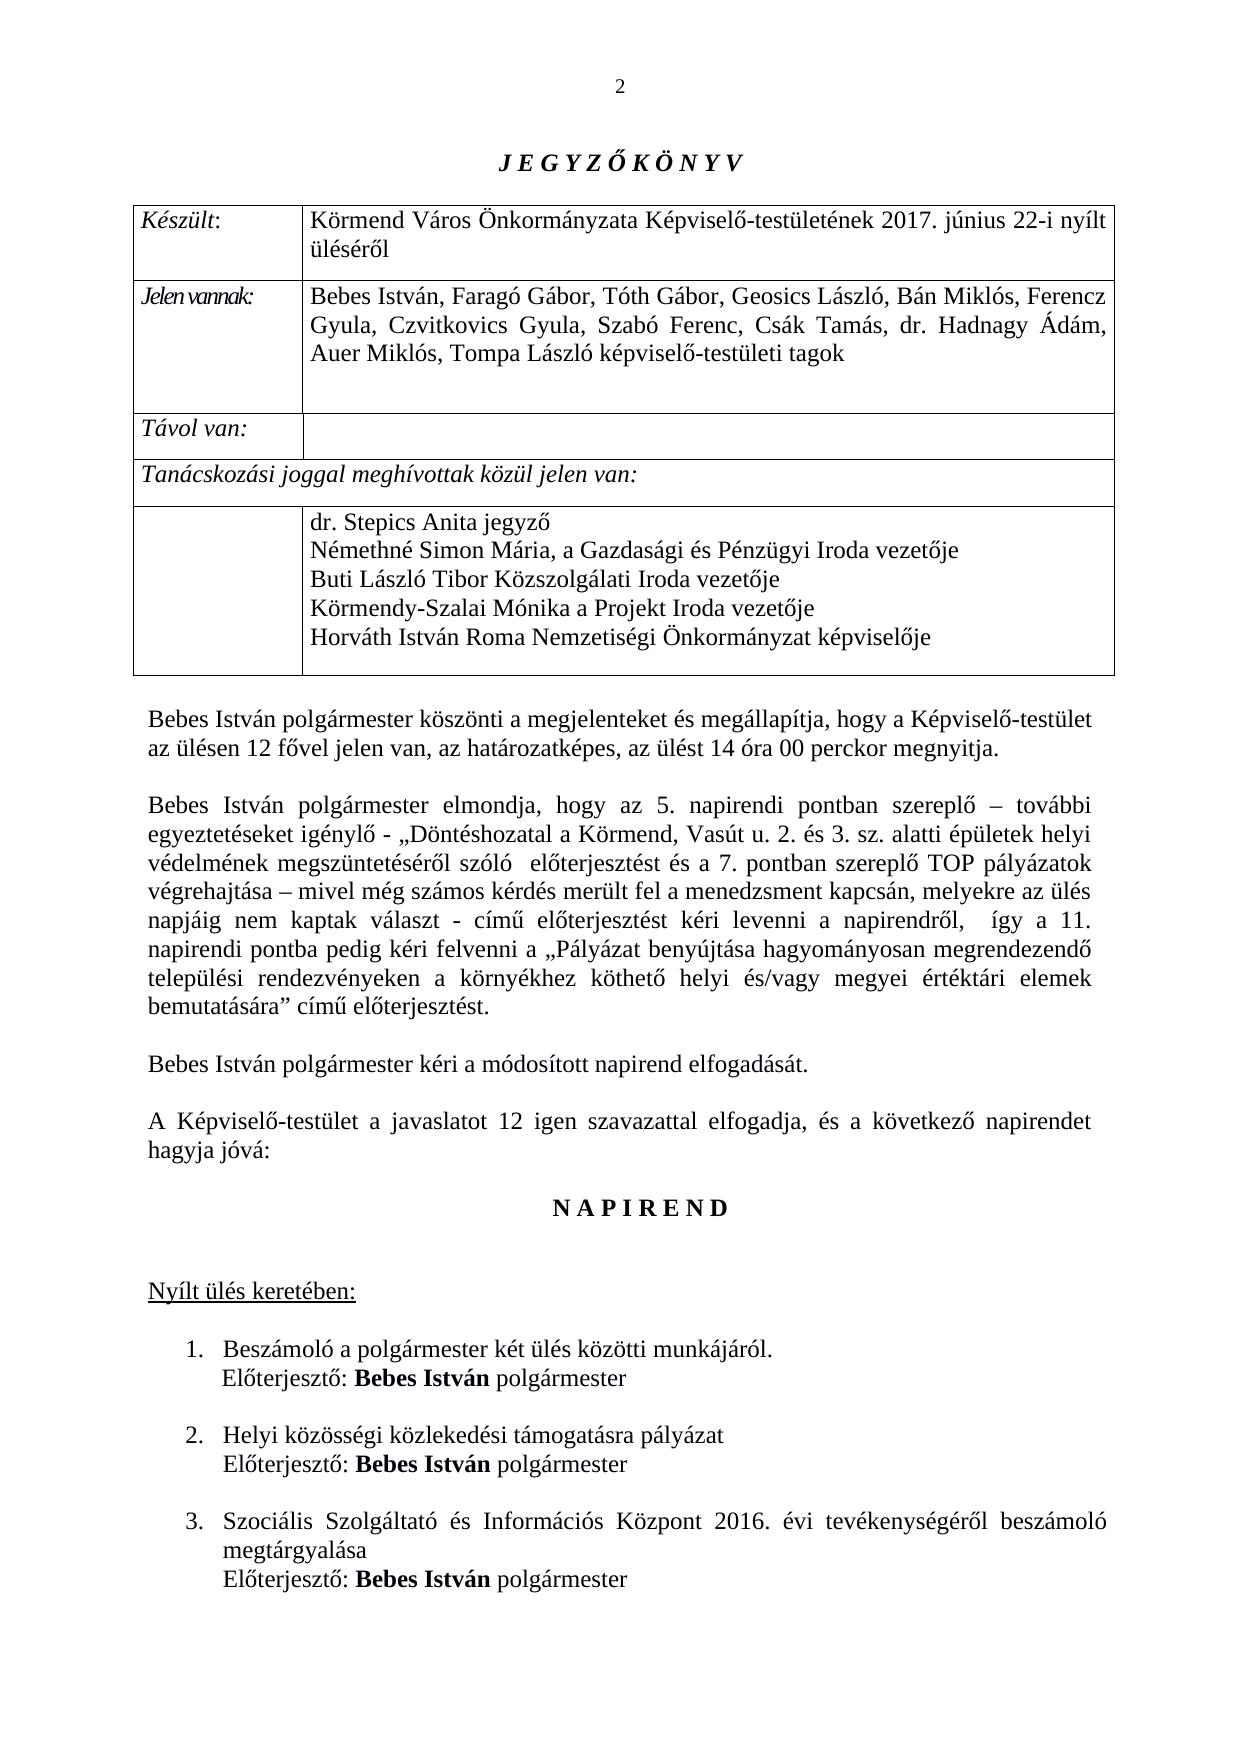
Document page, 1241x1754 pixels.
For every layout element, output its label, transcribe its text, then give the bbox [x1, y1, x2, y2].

list Szociális Szolgáltató és Információs Központ 2016. évi tevékenységéről beszámoló megtárgyalása [185, 1506, 1108, 1564]
list Beszámoló a polgármester két ülés közötti munkájáról. [185, 1334, 1093, 1363]
table_cell Távol van: [134, 414, 303, 459]
table_header Készült: [134, 206, 302, 280]
text Előterjesztő: Bebes István polgármester [223, 1564, 1108, 1593]
table_cell Tanácskozási joggal meghívottak közül jelen van: [134, 460, 1114, 506]
table_cell [134, 507, 302, 674]
table_cell [304, 414, 1114, 459]
table_cell Bebes István, Faragó Gábor, Tóth Gábor, Geosics László, Bán Miklós, Ferencz Gyula, Czvitkovics Gyula, Szabó Ferenc, Csák Tamás, dr. Hadnagy Ádám, Auer Miklós, Tompa László képviselő-testületi tagok [303, 281, 1114, 413]
text Előterjesztő: Bebes István polgármester [221, 1363, 1093, 1391]
text A Képviselő-testület a javaslatot 12 igen szavazattal elfogadja, és a következő napirendet hagyja jóvá: [148, 1106, 1093, 1164]
list Helyi közösségi közlekedési támogatásra pályázat [185, 1420, 1108, 1449]
table_header Körmend Város Önkormányzata Képviselő-testületének 2017. június 22-i nyílt üléséről [303, 206, 1114, 280]
text J E G Y Z Ő K Ö N Y V [148, 148, 1093, 176]
subtitle N A P I R E N D [187, 1193, 1093, 1221]
text Nyílt ülés keretében: [148, 1276, 1093, 1305]
table_cell dr. Stepics Anita jegyző Némethné Simon Mária, a Gazdasági és Pénzügyi Iroda vezetője Buti László Tibor Közszolgálati Iroda vezetője Körmendy-Szalai Mónika a Projekt Iroda vezetője Horváth István Roma Nemzetiségi Önkormányzat képviselője [303, 507, 1114, 674]
text Bebes István polgármester elmondja, hogy az 5. napirendi pontban szereplő – további egyeztetéseket igénylő - „Döntéshozatal a Körmend, Vasút u. 2. és 3. sz. alatti épületek helyi védelmének megszüntetéséről szóló előterjesztést és a 7. pontban szereplő TOP pályázatok végrehajtása – mivel még számos kérdés merült fel a menedzsment kapcsán, melyekre az ülés napjáig nem kaptak választ - című előterjesztést kéri levenni a napirendről, így a 11. napirendi pontba pedig kéri felvenni a „Pályázat benyújtása hagyományosan megrendezendő települési rendezvényeken a környékhez köthető helyi és/vagy megyei értéktári elemek bemutatására” című előterjesztést. [148, 790, 1093, 1020]
text Előterjesztő: Bebes István polgármester [223, 1449, 1093, 1478]
text Bebes István polgármester kéri a módosított napirend elfogadását. [148, 1049, 1093, 1078]
text Bebes István polgármester köszönti a megjelenteket és megállapítja, hogy a Képviselő-testület az ülésen 12 fővel jelen van, az határozatképes, az ülést 14 óra 00 perckor megnyitja. [148, 704, 1093, 761]
table_cell Jelen vannak: [134, 281, 302, 413]
